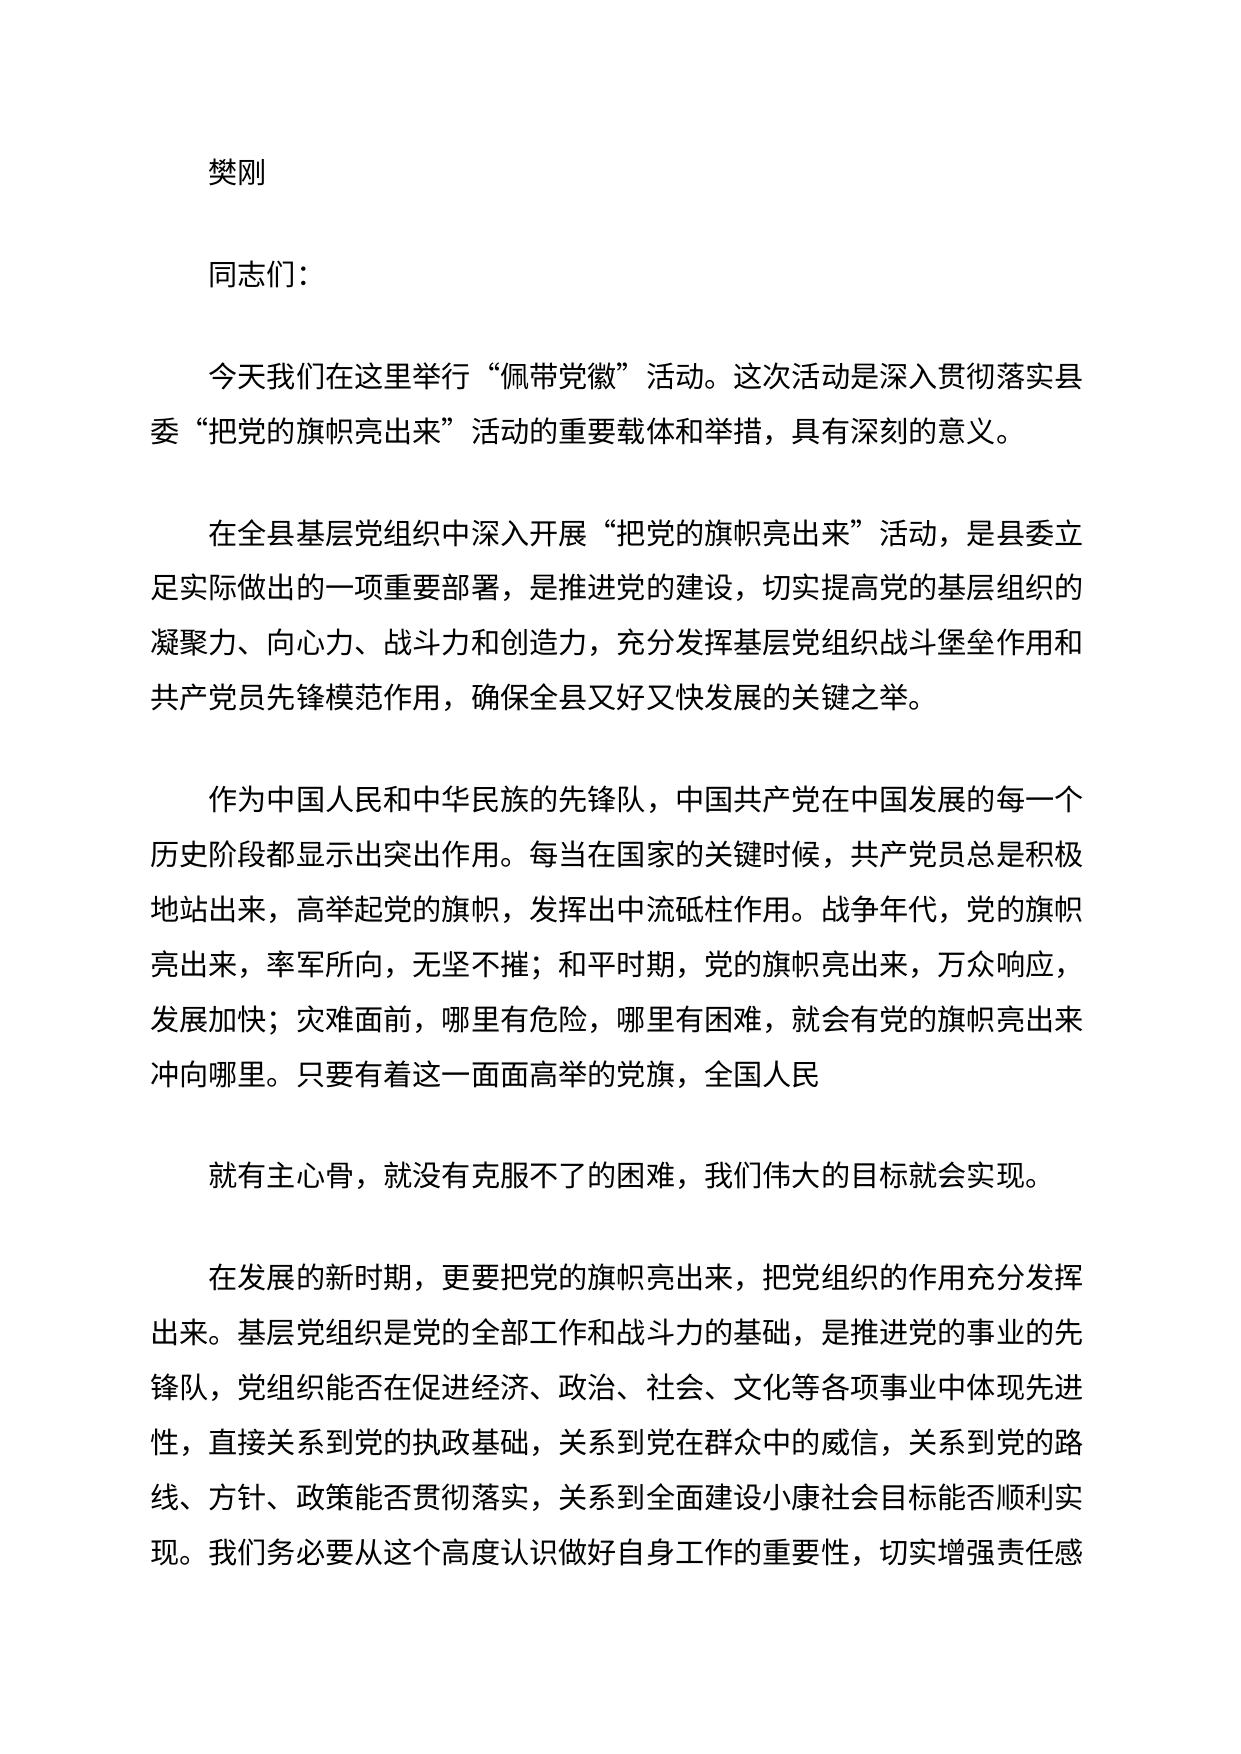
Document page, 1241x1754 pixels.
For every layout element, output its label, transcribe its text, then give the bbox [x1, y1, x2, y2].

text 就有主心骨，就没有克服不了的困难，我们伟大的目标就会实现。 [150, 1153, 1090, 1195]
text 在全县基层党组织中深入开展“把党的旗帜亮出来”活动，是县委立足实际做出的一项重要部署，是推进党的建设，切实提高党的基层组织的凝聚力、向心力、战斗力和创造力，充分发挥基层党组织战斗堡垒作用和共产党员先锋模范作用，确保全县又好又快发展的关键之举。 [150, 510, 1090, 717]
text 作为中国人民和中华民族的先锋队，中国共产党在中国发展的每一个历史阶段都显示出突出作用。每当在国家的关键时候，共产党员总是积极地站出来，高举起党的旗帜，发挥出中流砥柱作用。战争年代，党的旗帜亮出来，率军所向，无坚不摧；和平时期，党的旗帜亮出来，万众响应，发展加快；灾难面前，哪里有危险，哪里有困难，就会有党的旗帜亮出来冲向哪里。只要有着这一面面高举的党旗，全国人民 [150, 777, 1090, 1093]
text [150, 1255, 1090, 1571]
text 樊刚 [150, 150, 1090, 192]
text 今天我们在这里举行“佩带党徽”活动。这次活动是深入贯彻落实县委“把党的旗帜亮出来”活动的重要载体和举措，具有深刻的意义。 [150, 353, 1090, 451]
text 同志们： [150, 252, 1090, 294]
